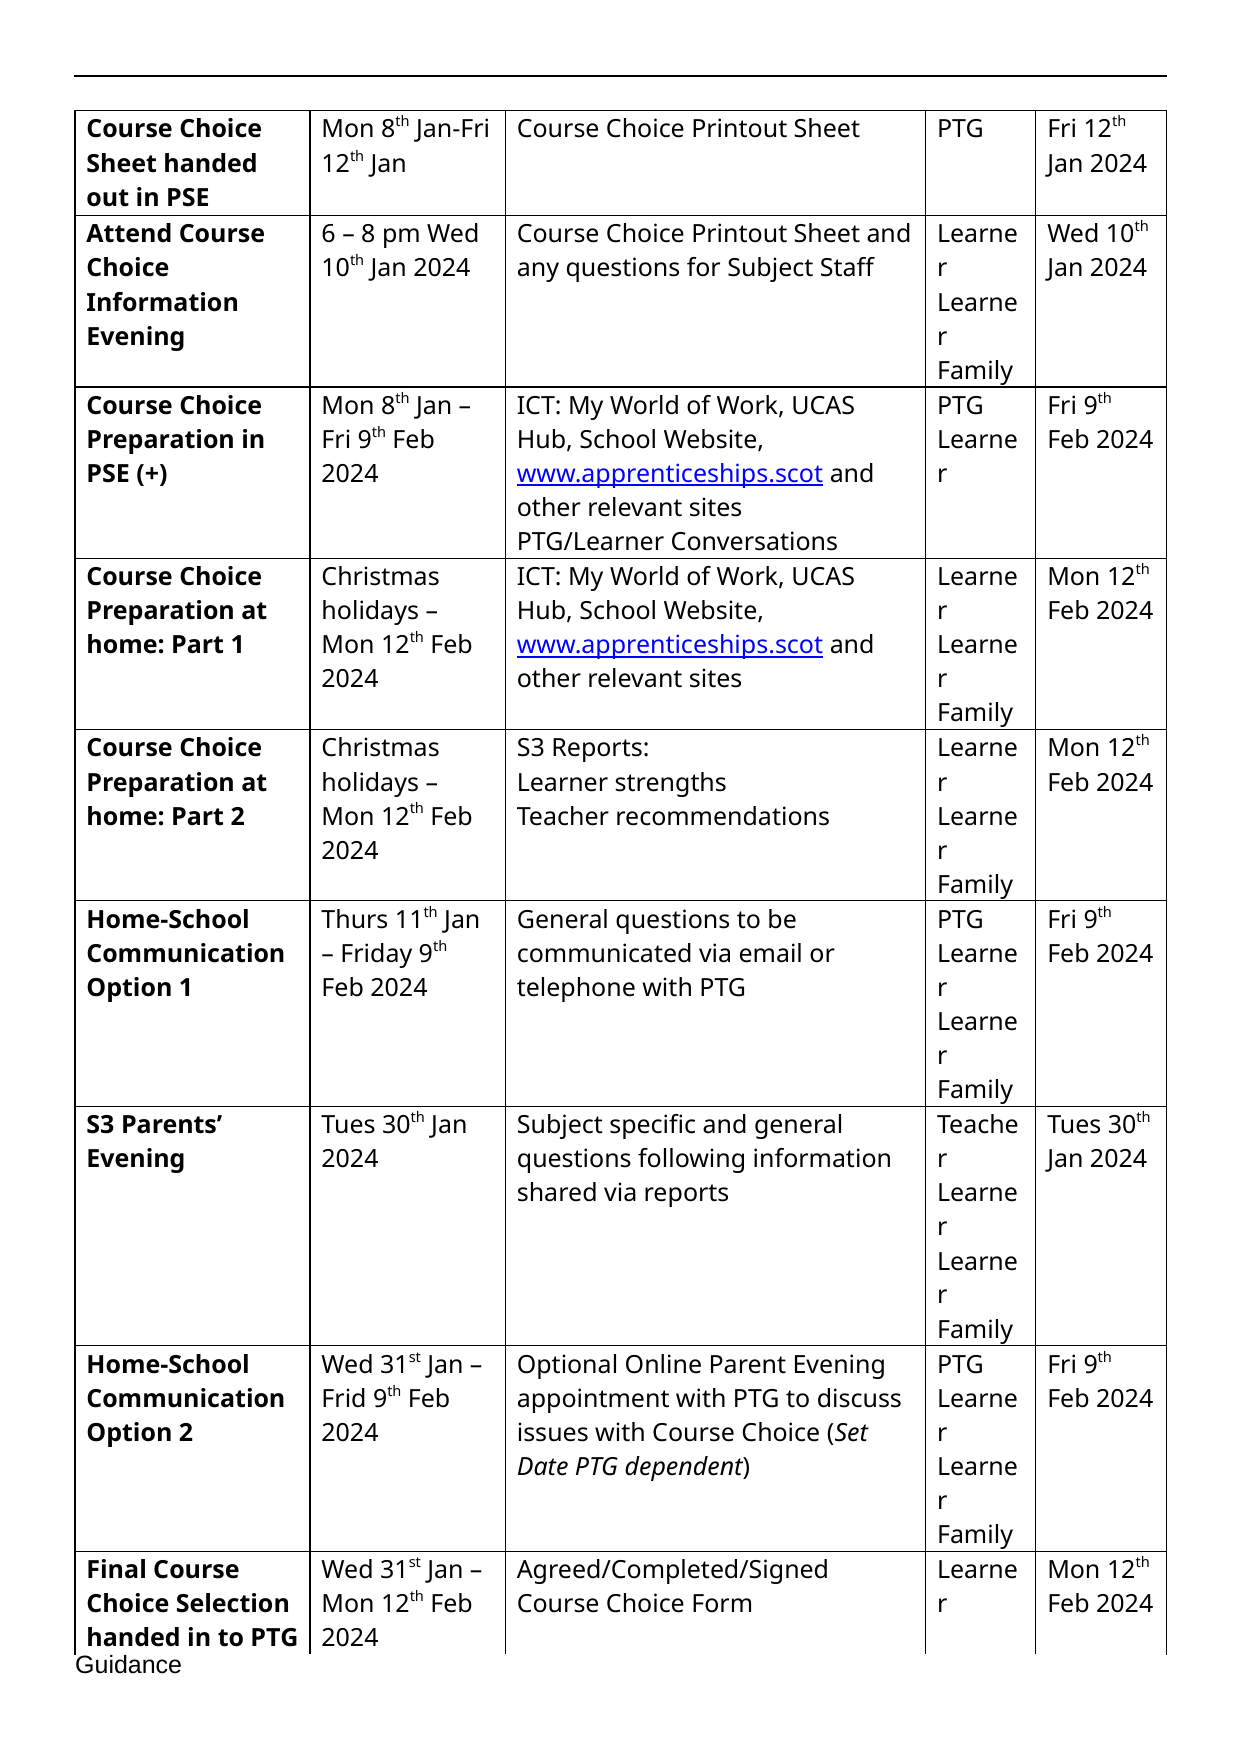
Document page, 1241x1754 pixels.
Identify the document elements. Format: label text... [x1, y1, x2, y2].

table_cell Optional Online Parent Evening appointment with PTG to discuss issues with Course Choice (Set Date PTG dependent) [506, 1346, 925, 1551]
table_cell Mon 12th Feb 2024 [1036, 730, 1166, 900]
table_cell Learner [926, 1552, 1035, 1621]
table_cell Course Choice Sheet handed out in PSE [76, 111, 309, 215]
table_cell Fri 12th Jan 2024 [1036, 111, 1166, 215]
table_cell Course Choice Preparation at home: Part 1 [76, 559, 309, 729]
table_cell Home-School Communication Option 2 [76, 1346, 309, 1551]
table_cell Fri 9th Feb 2024 [1036, 1346, 1166, 1551]
table_cell Thurs 11th Jan – Friday 9th Feb 2024 [311, 901, 505, 1106]
table_cell Course Choice Printout Sheet [506, 111, 925, 215]
table_cell Wed 31st Jan – Frid 9th Feb 2024 [311, 1346, 505, 1551]
table_cell General questions to be communicated via email or telephone with PTG [506, 901, 925, 1106]
table_cell Subject specific and general questions following information shared via reports [506, 1107, 925, 1345]
table_cell Final Course Choice Selection handed in to PTG [76, 1552, 309, 1621]
table_cell Course Choice Printout Sheet and any questions for Subject Staff [506, 216, 925, 386]
table_cell Learner Learner Family [926, 730, 1035, 900]
table_cell ICT: My World of Work, UCAS Hub, School Website, www.apprenticeships.scot and other relevant sites PTG/Learner Conversations [506, 388, 925, 558]
table_cell Course Choice Preparation in PSE (+) [76, 388, 309, 558]
text Guidance [75, 1650, 1165, 1679]
table_cell Agreed/Completed/Signed Course Choice Form [506, 1552, 925, 1621]
table_cell Attend Course Choice Information Evening [76, 216, 309, 386]
table_cell Tues 30th Jan 2024 [1036, 1107, 1166, 1345]
table_cell Christmas holidays – Mon 12th Feb 2024 [311, 559, 505, 729]
table_cell Home-School Communication Option 1 [76, 901, 309, 1106]
table_cell Fri 9th Feb 2024 [1036, 388, 1166, 558]
table_cell Learner Learner Family [926, 559, 1035, 729]
table_cell Fri 9th Feb 2024 [1036, 901, 1166, 1106]
table_cell S3 Reports: Learner strengths Teacher recommendations [506, 730, 925, 900]
table_cell S3 Parents’ Evening [76, 1107, 309, 1345]
table_cell Wed 31st Jan – Mon 12th Feb 2024 [311, 1552, 505, 1621]
table_cell Mon 12th Feb 2024 [1036, 1552, 1166, 1621]
table_cell 6 – 8 pm Wed 10th Jan 2024 [311, 216, 505, 386]
table_cell PTG Learner [926, 388, 1035, 558]
table_cell PTG [926, 111, 1035, 215]
table_cell PTG Learner Learner Family [926, 901, 1035, 1106]
table_cell Mon 12th Feb 2024 [1036, 559, 1166, 729]
table_cell PTG Learner Learner Family [926, 1346, 1035, 1551]
table_cell Tues 30th Jan 2024 [311, 1107, 505, 1345]
table_cell Wed 10th Jan 2024 [1036, 216, 1166, 386]
table_cell Mon 8th Jan-Fri 12th Jan [311, 111, 505, 215]
table_cell Course Choice Preparation at home: Part 2 [76, 730, 309, 900]
table_cell Mon 8th Jan – Fri 9th Feb 2024 [311, 388, 505, 558]
table_cell Learner Learner Family [926, 216, 1035, 386]
table_cell ICT: My World of Work, UCAS Hub, School Website, www.apprenticeships.scot and other relevant sites [506, 559, 925, 729]
table_cell Teacher Learner Learner Family [926, 1107, 1035, 1345]
table_cell Christmas holidays – Mon 12th Feb 2024 [311, 730, 505, 900]
